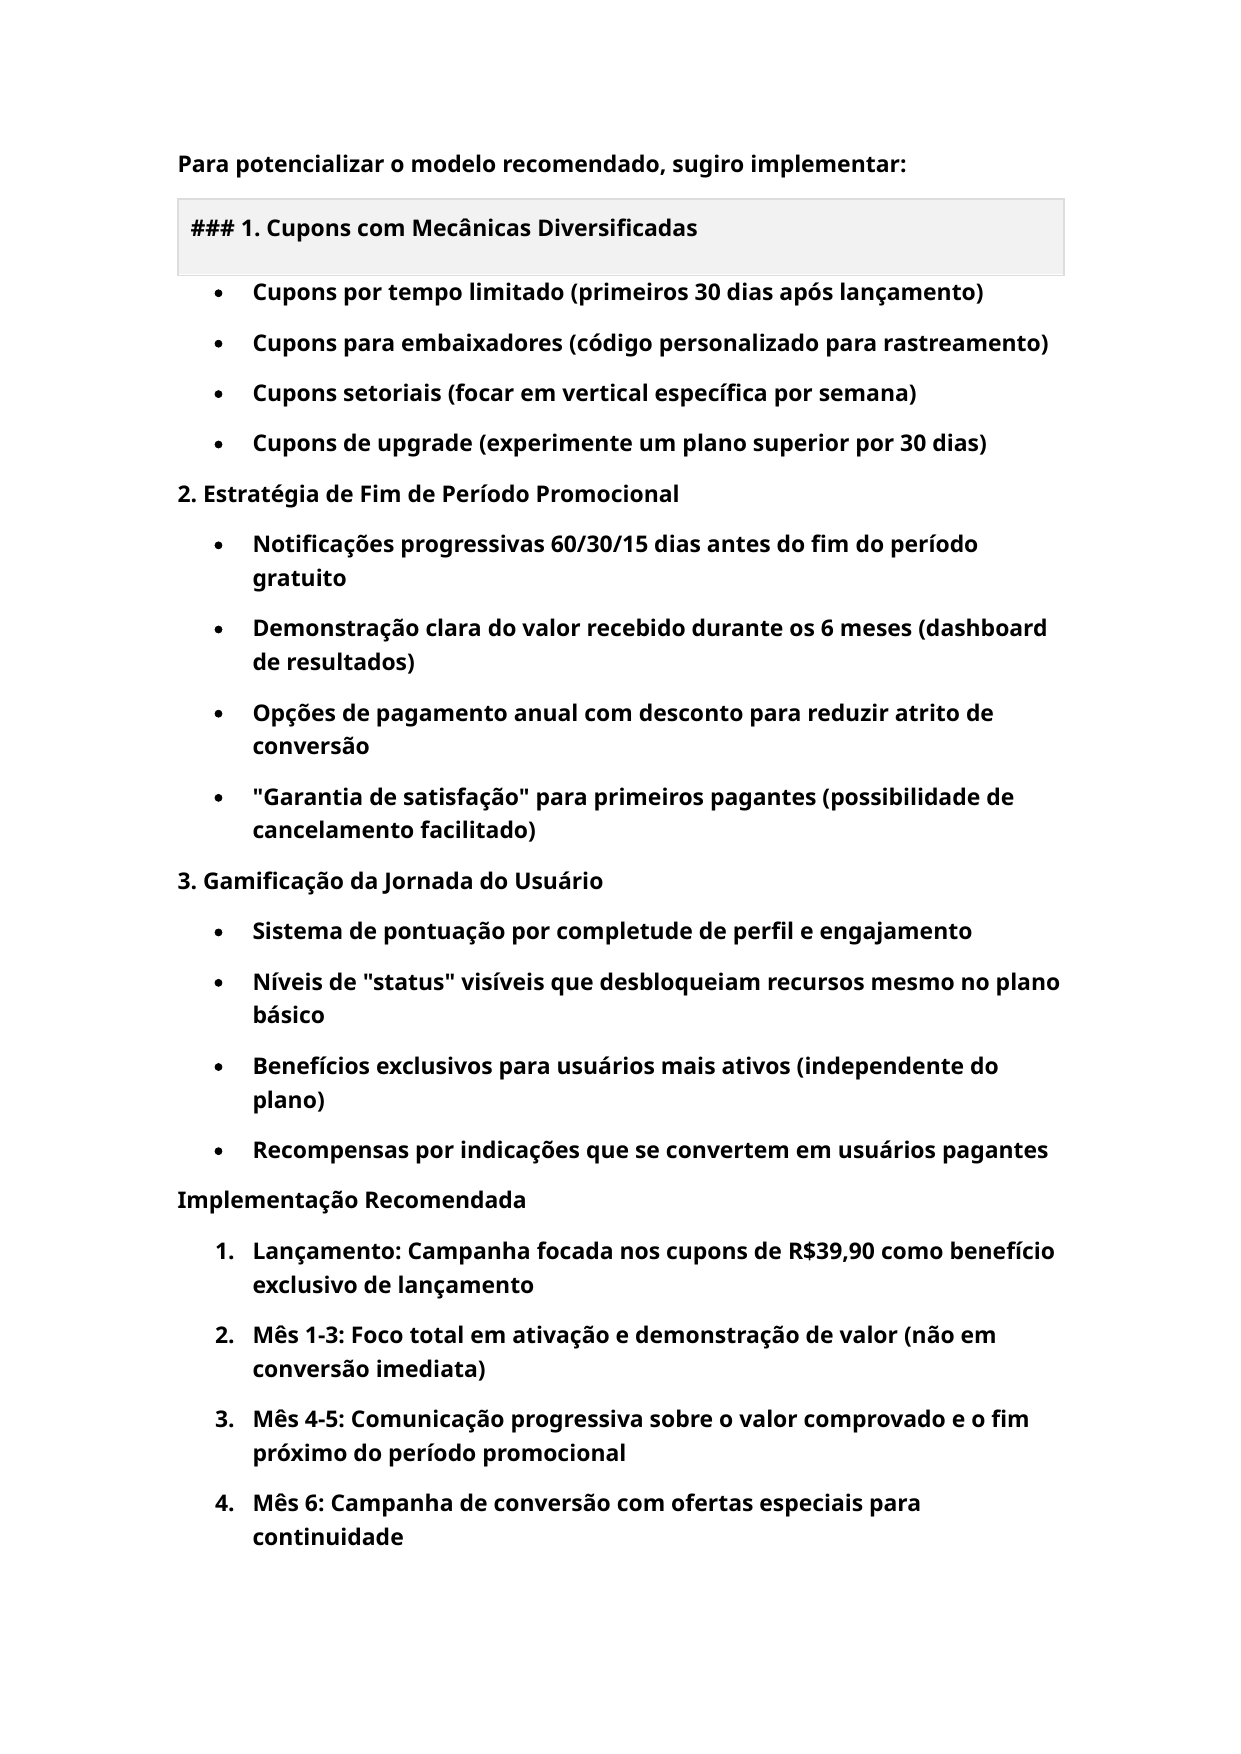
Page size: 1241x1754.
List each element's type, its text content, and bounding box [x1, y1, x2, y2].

list Mês 1-3: Foco total em ativação e demonstração de valor (não em conversão imediata) [215, 1319, 1063, 1384]
list Cupons para embaixadores (código personalizado para rastreamento) [215, 327, 1063, 358]
list Cupons de upgrade (experimente um plano superior por 30 dias) [215, 427, 1063, 459]
text Implementação Recomendada [177, 1184, 1063, 1216]
list Mês 4-5: Comunicação progressiva sobre o valor comprovado e o fim próximo do período promocional [215, 1403, 1063, 1468]
text Para potencializar o modelo recomendado, sugiro implementar: [177, 148, 1063, 179]
list Recompensas por indicações que se convertem em usuários pagantes [215, 1134, 1063, 1165]
table_header ### 1. Cupons com Mecânicas Diversificadas [179, 200, 1063, 274]
text 3. Gamificação da Jornada do Usuário [177, 865, 1063, 896]
list Mês 6: Campanha de conversão com ofertas especiais para continuidade [215, 1487, 1063, 1552]
list Demonstração clara do valor recebido durante os 6 meses (dashboard de resultados) [215, 612, 1063, 677]
list "Garantia de satisfação" para primeiros pagantes (possibilidade de cancelamento facilitado) [215, 781, 1063, 846]
text 2. Estratégia de Fim de Período Promocional [177, 478, 1063, 509]
list Níveis de "status" visíveis que desbloqueiam recursos mesmo no plano básico [215, 966, 1063, 1031]
list Cupons por tempo limitado (primeiros 30 dias após lançamento) [215, 276, 1063, 307]
list Benefícios exclusivos para usuários mais ativos (independente do plano) [215, 1050, 1063, 1115]
list Lançamento: Campanha focada nos cupons de R$39,90 como benefício exclusivo de lançamento [215, 1235, 1063, 1300]
list Sistema de pontuação por completude de perfil e engajamento [215, 915, 1063, 947]
list Cupons setoriais (focar em vertical específica por semana) [215, 377, 1063, 408]
list Opções de pagamento anual com desconto para reduzir atrito de conversão [215, 697, 1063, 762]
list Notificações progressivas 60/30/15 dias antes do fim do período gratuito [215, 528, 1063, 593]
